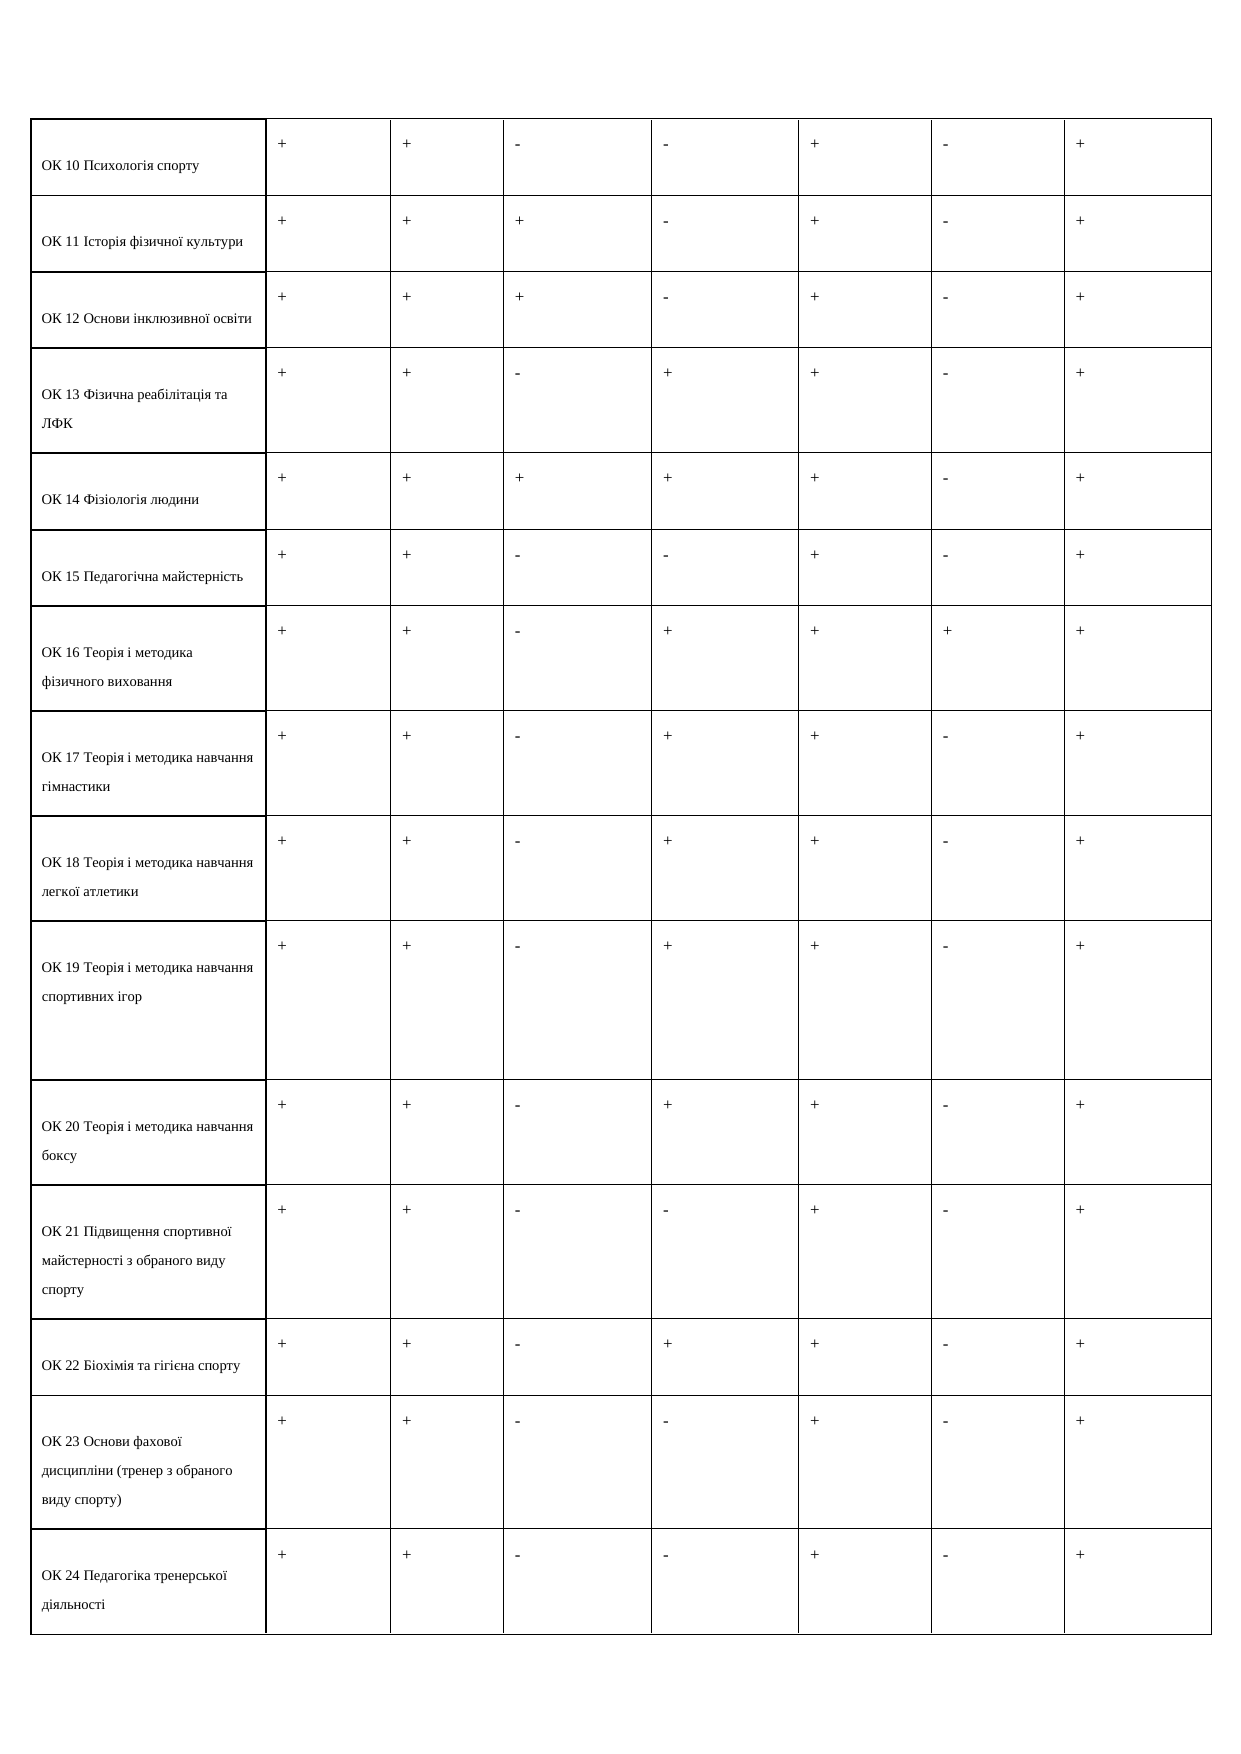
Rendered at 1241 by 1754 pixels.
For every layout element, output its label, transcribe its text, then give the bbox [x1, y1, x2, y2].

table_cell + [267, 453, 390, 529]
table_cell - [652, 272, 798, 347]
table_cell - [652, 119, 799, 194]
table_cell + [652, 606, 798, 710]
table_cell + [652, 348, 798, 452]
table_cell + [799, 196, 931, 271]
table_cell + [652, 1080, 798, 1184]
table_cell + [799, 1529, 931, 1633]
table_cell - [932, 119, 1064, 194]
table_cell + [391, 816, 503, 920]
table_cell + [1065, 196, 1211, 271]
table_cell + [1065, 272, 1211, 347]
table_cell + [799, 711, 931, 815]
table_cell - [932, 272, 1064, 347]
table_cell + [391, 453, 503, 529]
table_cell - [652, 1529, 798, 1633]
table_cell - [504, 1080, 651, 1184]
table_cell + [267, 1529, 390, 1633]
table_cell + [267, 606, 390, 710]
table_cell - [932, 530, 1064, 605]
table_cell ОК 19 Теорія і методика навчання спортивних ігор [32, 922, 265, 1079]
table_cell + [799, 272, 931, 347]
table_cell - [504, 1396, 651, 1528]
table_cell ОК 16 Теорія і методика фізичного виховання [32, 607, 265, 710]
table_cell + [267, 1185, 390, 1318]
table_cell + [1065, 816, 1211, 920]
table_cell - [932, 711, 1064, 815]
table_cell + [391, 1396, 503, 1528]
table_cell + [391, 119, 503, 194]
table_cell + [391, 1529, 503, 1633]
table_cell + [267, 348, 390, 452]
table_cell + [391, 1185, 503, 1318]
table_cell ОК 23 Основи фахової дисципліни (тренер з обраного виду спорту) [32, 1396, 265, 1528]
table_cell + [799, 816, 931, 920]
table_cell - [932, 453, 1064, 529]
table_cell - [504, 816, 651, 920]
table_cell - [652, 1185, 798, 1318]
table_cell - [932, 921, 1064, 1079]
table_cell + [391, 1319, 503, 1394]
table_cell + [1065, 711, 1211, 815]
table_cell - [932, 1529, 1064, 1633]
table_cell ОК 21 Підвищення спортивної майстерності з обраного виду спорту [32, 1186, 265, 1318]
table_cell - [652, 530, 798, 605]
table_cell + [1065, 1185, 1211, 1318]
table_cell - [504, 348, 651, 452]
table_cell ОК 20 Теорія і методика навчання боксу [32, 1081, 265, 1184]
table_cell + [267, 196, 390, 271]
table_cell + [799, 1080, 931, 1184]
table_cell + [267, 816, 390, 920]
table_cell + [391, 348, 503, 452]
table_cell - [504, 921, 651, 1079]
table_cell ОК 10 Психологія спорту [32, 120, 265, 194]
table_cell - [932, 348, 1064, 452]
table_cell + [504, 196, 651, 271]
table_cell - [652, 1396, 798, 1528]
table_cell ОК 12 Основи інклюзивної освіти [32, 273, 265, 347]
table_cell + [652, 1319, 798, 1394]
table_cell + [652, 711, 798, 815]
table_cell + [267, 1396, 390, 1528]
table_cell - [932, 1396, 1064, 1528]
table_cell ОК 13 Фізична реабілітація та ЛФК [32, 349, 265, 452]
table_cell - [504, 1319, 651, 1394]
table_cell - [504, 530, 651, 605]
table_cell - [504, 711, 651, 815]
table_cell + [267, 711, 390, 815]
table_cell + [391, 1080, 503, 1184]
table_cell + [1065, 606, 1211, 710]
table_cell + [1065, 921, 1211, 1079]
table_cell + [504, 272, 651, 347]
table_cell + [391, 272, 503, 347]
table_cell + [391, 711, 503, 815]
table_cell ОК 15 Педагогічна майстерність [32, 531, 265, 605]
table_cell + [1065, 1080, 1211, 1184]
table_cell + [267, 1080, 390, 1184]
table_cell + [1065, 348, 1211, 452]
table_cell + [391, 530, 503, 605]
table_cell - [932, 196, 1064, 271]
table_cell + [799, 1396, 931, 1528]
table_cell + [1065, 530, 1211, 605]
table_cell ОК 14 Фізіологія людини [32, 454, 265, 529]
table_cell + [799, 1319, 931, 1394]
table_cell - [504, 1529, 651, 1633]
table_cell + [267, 921, 390, 1079]
table_cell + [391, 606, 503, 710]
table_cell - [932, 1319, 1064, 1394]
table_cell + [1064, 119, 1211, 194]
table_cell - [932, 816, 1064, 920]
table_cell + [391, 921, 503, 1079]
table_cell + [267, 1319, 390, 1394]
table_cell + [799, 453, 931, 529]
table_cell + [504, 453, 651, 529]
table_cell ОК 22 Біохімія та гігієна спорту [32, 1320, 265, 1394]
table_cell + [652, 453, 798, 529]
table_cell ОК 24 Педагогіка тренерської діяльності [32, 1530, 265, 1633]
table_cell ОК 11 Історія фізичної культури [32, 196, 265, 271]
table_cell + [799, 530, 931, 605]
table_cell + [799, 921, 931, 1079]
table_cell + [267, 530, 390, 605]
table_cell - [504, 119, 652, 194]
table_cell + [652, 816, 798, 920]
table_cell ОК 17 Теорія і методика навчання гімнастики [32, 712, 265, 815]
table_cell + [799, 1185, 931, 1318]
table_cell + [1065, 453, 1211, 529]
table_cell + [267, 119, 391, 194]
table_cell + [799, 606, 931, 710]
table_cell + [391, 196, 503, 271]
table_cell + [799, 348, 931, 452]
table_cell + [1065, 1319, 1211, 1394]
table_cell - [932, 1185, 1064, 1318]
table_cell - [652, 196, 798, 271]
table_cell + [267, 272, 390, 347]
table_cell + [799, 119, 932, 194]
table_cell - [932, 1080, 1064, 1184]
table_cell + [1065, 1529, 1211, 1633]
table_cell + [1065, 1396, 1211, 1528]
table_cell - [504, 606, 651, 710]
table_cell ОК 18 Теорія і методика навчання легкої атлетики [32, 817, 265, 920]
table_cell + [652, 921, 798, 1079]
table_cell - [504, 1185, 651, 1318]
table_cell + [932, 606, 1064, 710]
